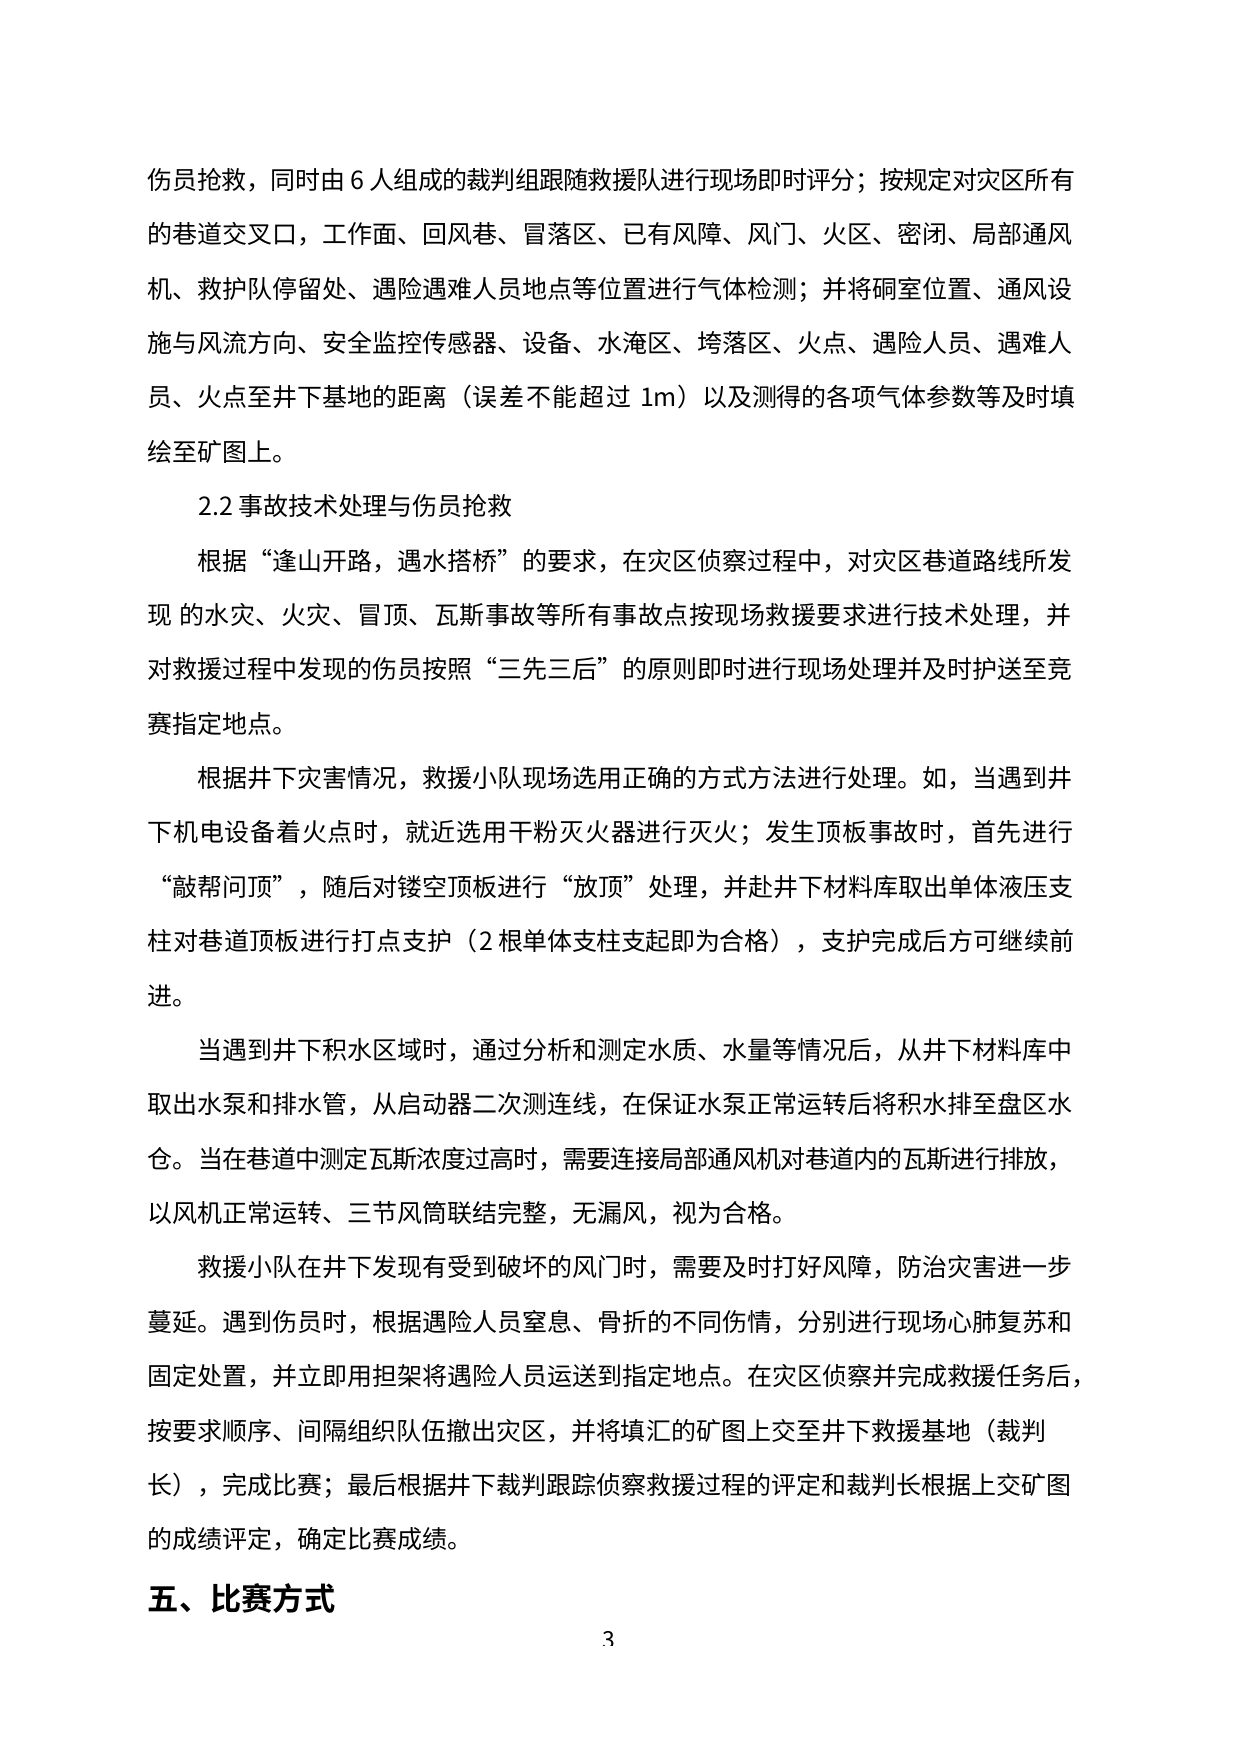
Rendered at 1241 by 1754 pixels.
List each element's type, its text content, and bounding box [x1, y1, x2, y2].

subtitle 五、比赛方式 [148, 1574, 1101, 1619]
text 当遇到井下积水区域时，通过分析和测定水质、水量等情况后，从井下材料库中取出水泵和排水管，从启动器二次测连线，在保证水泵正常运转后将积水排至盘区水仓。当在巷道中测定瓦斯浓度过高时，需要连接局部通风机对巷道内的瓦斯进行排放， 以风机正常运转、三节风筒联结完整，无漏风，视为合格。 [148, 1030, 1075, 1230]
text 救援小队在井下发现有受到破坏的风门时，需要及时打好风障，防治灾害进一步蔓延。遇到伤员时，根据遇险人员窒息、骨折的不同伤情，分别进行现场心肺复苏和固定处置，并立即用担架将遇险人员运送到指定地点。在灾区侦察并完成救援任务后，按要求顺序、间隔组织队伍撤出灾区，并将填汇的矿图上交至井下救援基地（裁判长），完成比赛；最后根据井下裁判跟踪侦察救援过程的评定和裁判长根据上交矿图的成绩评定，确定比赛成绩。 [148, 1248, 1075, 1556]
text 根据“逢山开路，遇水搭桥”的要求，在灾区侦察过程中，对灾区巷道路线所发现 的水灾、火灾、冒顶、瓦斯事故等所有事故点按现场救援要求进行技术处理，并对救援过程中发现的伤员按照“三先三后”的原则即时进行现场处理并及时护送至竞赛指定地点。 [148, 541, 1074, 740]
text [148, 160, 1076, 468]
text 根据井下灾害情况，救援小队现场选用正确的方式方法进行处理。如，当遇到井下机电设备着火点时，就近选用干粉灭火器进行灭火；发生顶板事故时，首先进行“敲帮问顶”，随后对镂空顶板进行“放顶”处理，并赴井下材料库取出单体液压支柱对巷道顶板进行打点支护（2根单体支柱支起即为合格），支护完成后方可继续前进。 [148, 758, 1075, 1012]
text 2.2 事故技术处理与伤员抢救 [125, 487, 1101, 523]
